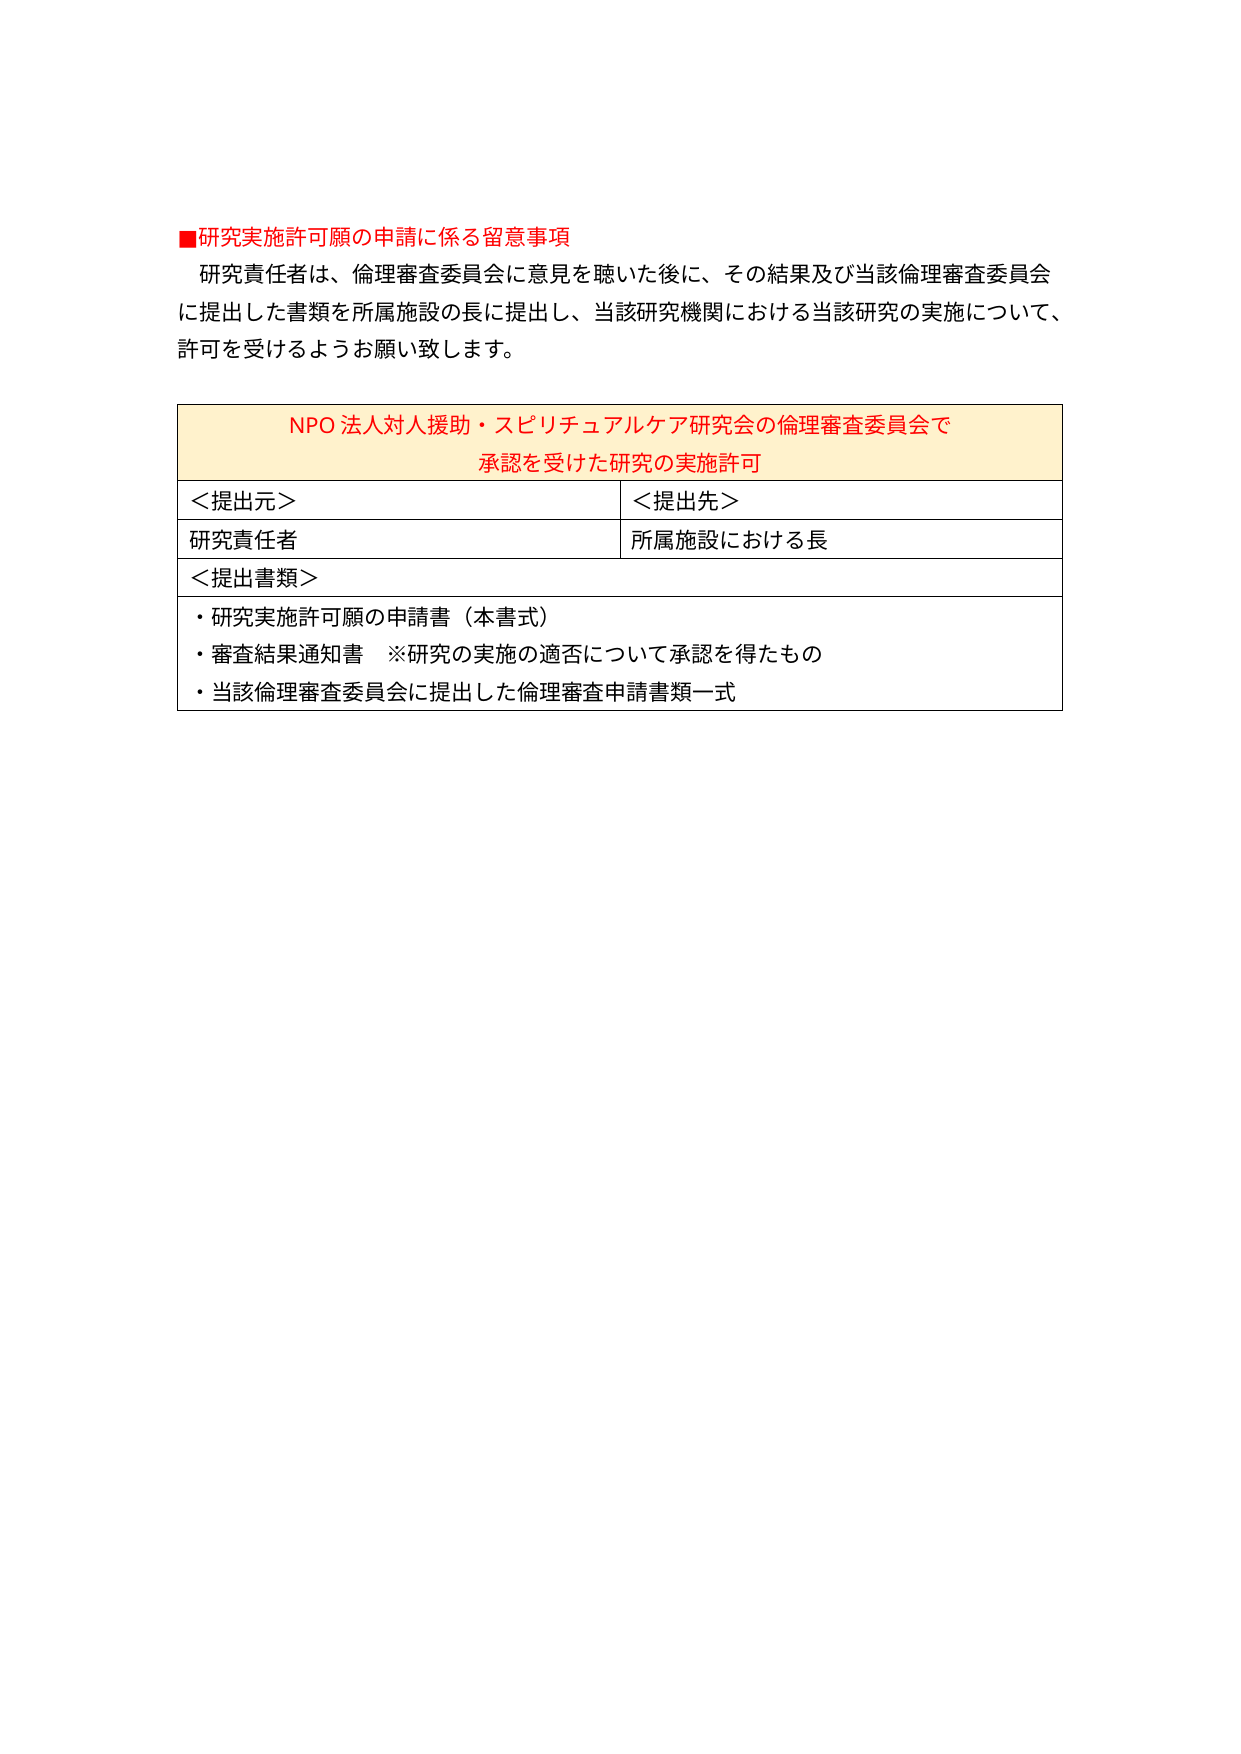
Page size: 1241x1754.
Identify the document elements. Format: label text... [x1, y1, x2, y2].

table_cell ＜提出先＞ [621, 481, 1062, 519]
table_cell 所属施設における長 [621, 520, 1062, 557]
table_cell 研究責任者 [178, 520, 620, 557]
table_header NPO法人対人援助・スピリチュアルケア研究会の倫理審査委員会で 承認を受けた研究の実施許可 [178, 405, 1062, 480]
table_cell ＜提出書類＞ [178, 559, 1062, 596]
table_cell ・研究実施許可願の申請書（本書式） ・審査結果通知書 ※研究の実施の適否について承認を得たもの ・当該倫理審査委員会に提出した倫理審査申請書類一式 [178, 597, 1062, 709]
text 研究責任者は、倫理審査委員会に意見を聴いた後に、その結果及び当該倫理審査委員会に提出した書類を所属施設の長に提出し、当該研究機関における当該研究の実施について、許可を受けるようお願い致します。 [177, 254, 1063, 367]
table_cell ＜提出元＞ [178, 481, 620, 519]
text ■研究実施許可願の申請に係る留意事項 [177, 217, 1063, 254]
